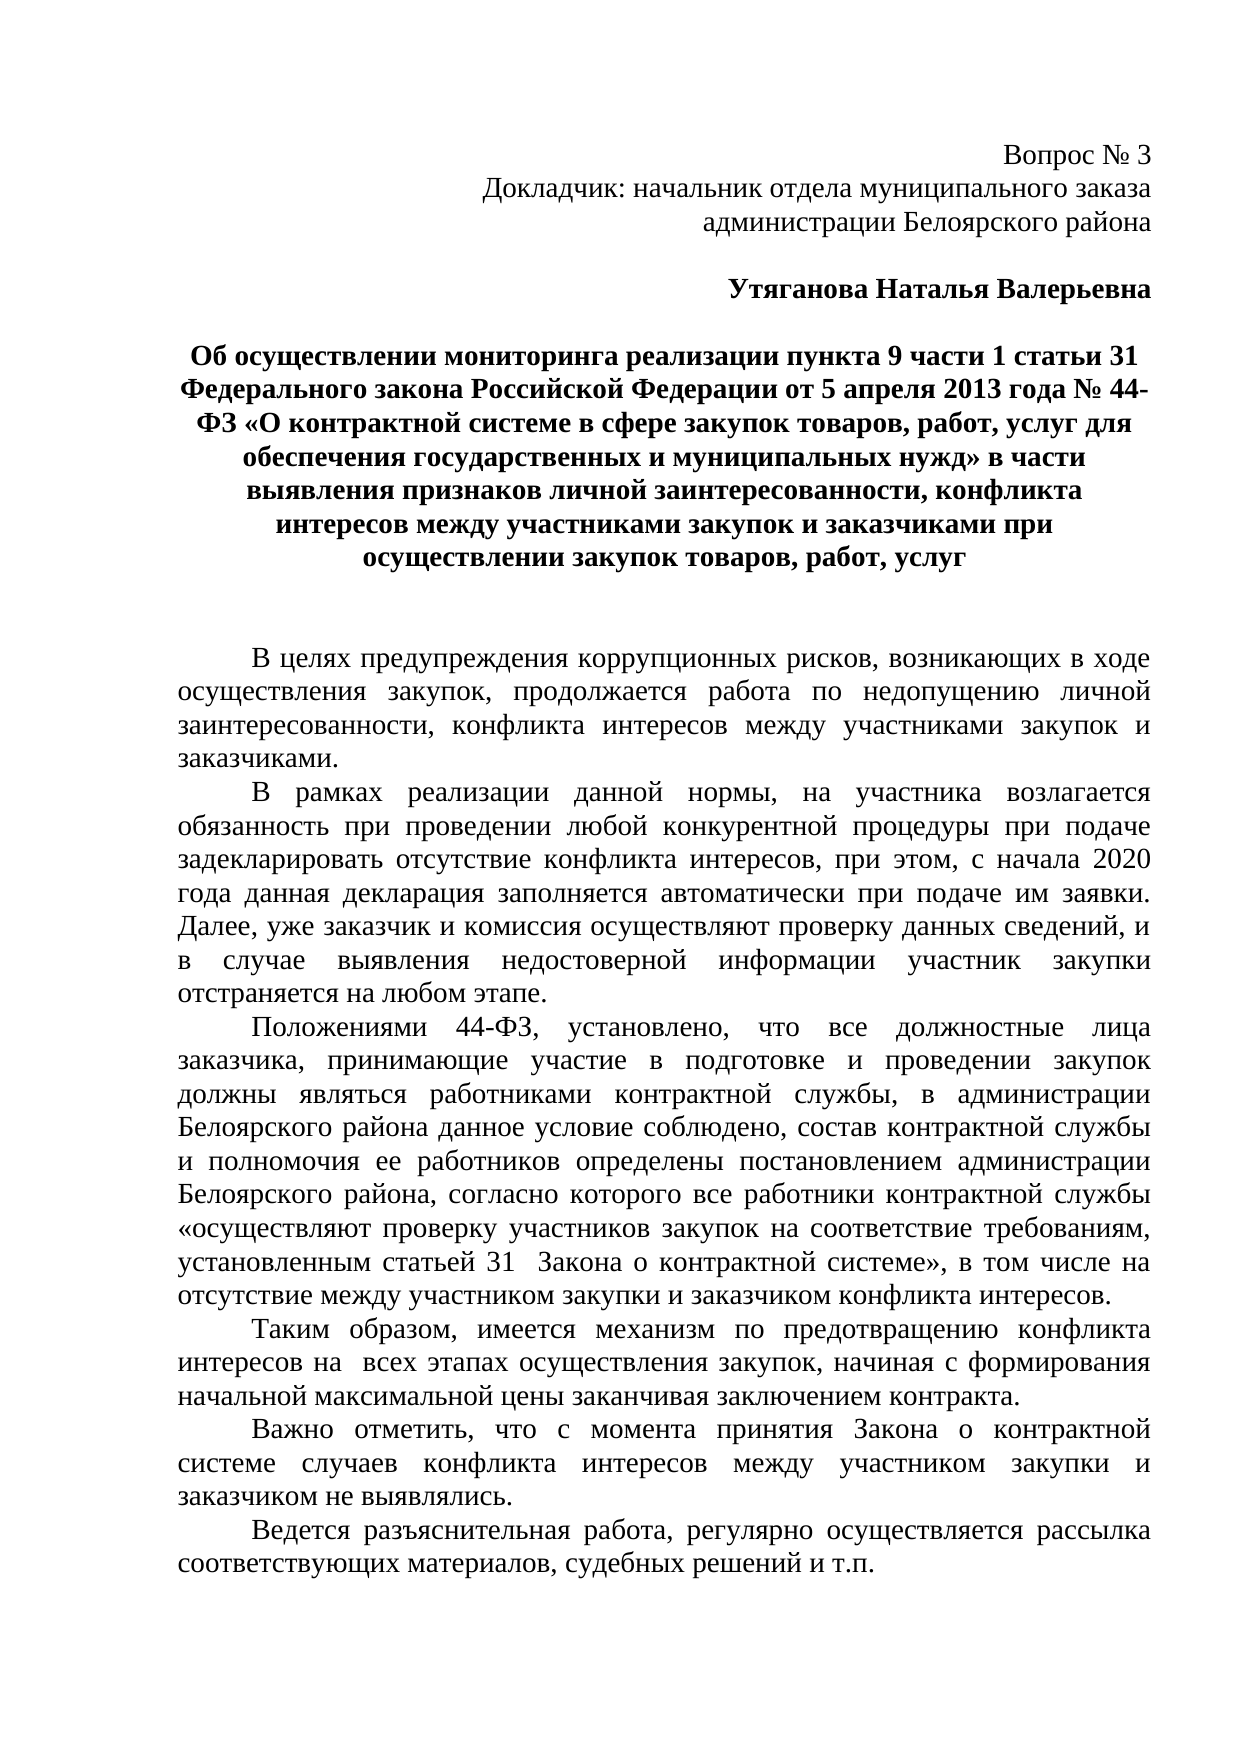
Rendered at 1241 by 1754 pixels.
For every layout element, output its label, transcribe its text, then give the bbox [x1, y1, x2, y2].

text Утяганова Наталья Валерьевна [177, 271, 1152, 304]
text В рамках реализации данной нормы, на участника возлагается обязанность при проведении любой конкурентной процедуры при подаче задекларировать отсутствие конфликта интересов, при этом, с начала 2020 года данная декларация заполняется автоматически при подаче им заявки. Далее, уже заказчик и комиссия осуществляют проверку данных сведений, и в случае выявления недостоверной информации участник закупки отстраняется на любом этапе. [177, 774, 1152, 1009]
text Вопрос № 3 [177, 137, 1152, 170]
text Докладчик: начальник отдела муниципального заказа [177, 170, 1152, 204]
text администрации Белоярского района [177, 204, 1152, 237]
text Таким образом, имеется механизм по предотвращению конфликта интересов на всех этапах осуществления закупок, начиная с формирования начальной максимальной цены заканчивая заключением контракта. [177, 1311, 1152, 1411]
text Ведется разъяснительная работа, регулярно осуществляется рассылка соответствующих материалов, судебных решений и т.п. [177, 1512, 1152, 1579]
text Важно отметить, что с момента принятия Закона о контрактной системе случаев конфликта интересов между участником закупки и заказчиком не выявлялись. [177, 1411, 1152, 1512]
text В целях предупреждения коррупционных рисков, возникающих в ходе осуществления закупок, продолжается работа по недопущению личной заинтересованности, конфликта интересов между участниками закупок и заказчиками. [177, 640, 1152, 774]
text Об осуществлении мониторинга реализации пункта 9 части 1 статьи 31 Федерального закона Российской Федерации от 5 апреля 2013 года № 44-ФЗ «О контрактной системе в сфере закупок товаров, работ, услуг для обеспечения государственных и муниципальных нужд» в части выявления признаков личной заинтересованности, конфликта интересов между участниками закупок и заказчиками при осуществлении закупок товаров, работ, услуг [177, 338, 1152, 573]
text Положениями 44-ФЗ, установлено, что все должностные лица заказчика, принимающие участие в подготовке и проведении закупок должны являться работниками контрактной службы, в администрации Белоярского района данное условие соблюдено, состав контрактной службы и полномочия ее работников определены постановлением администрации Белоярского района, согласно которого все работники контрактной службы «осуществляют проверку участников закупок на соответствие требованиям, установленным статьей 31 Закона о контрактной системе», в том числе на отсутствие между участником закупки и заказчиком конфликта интересов. [177, 1009, 1152, 1311]
